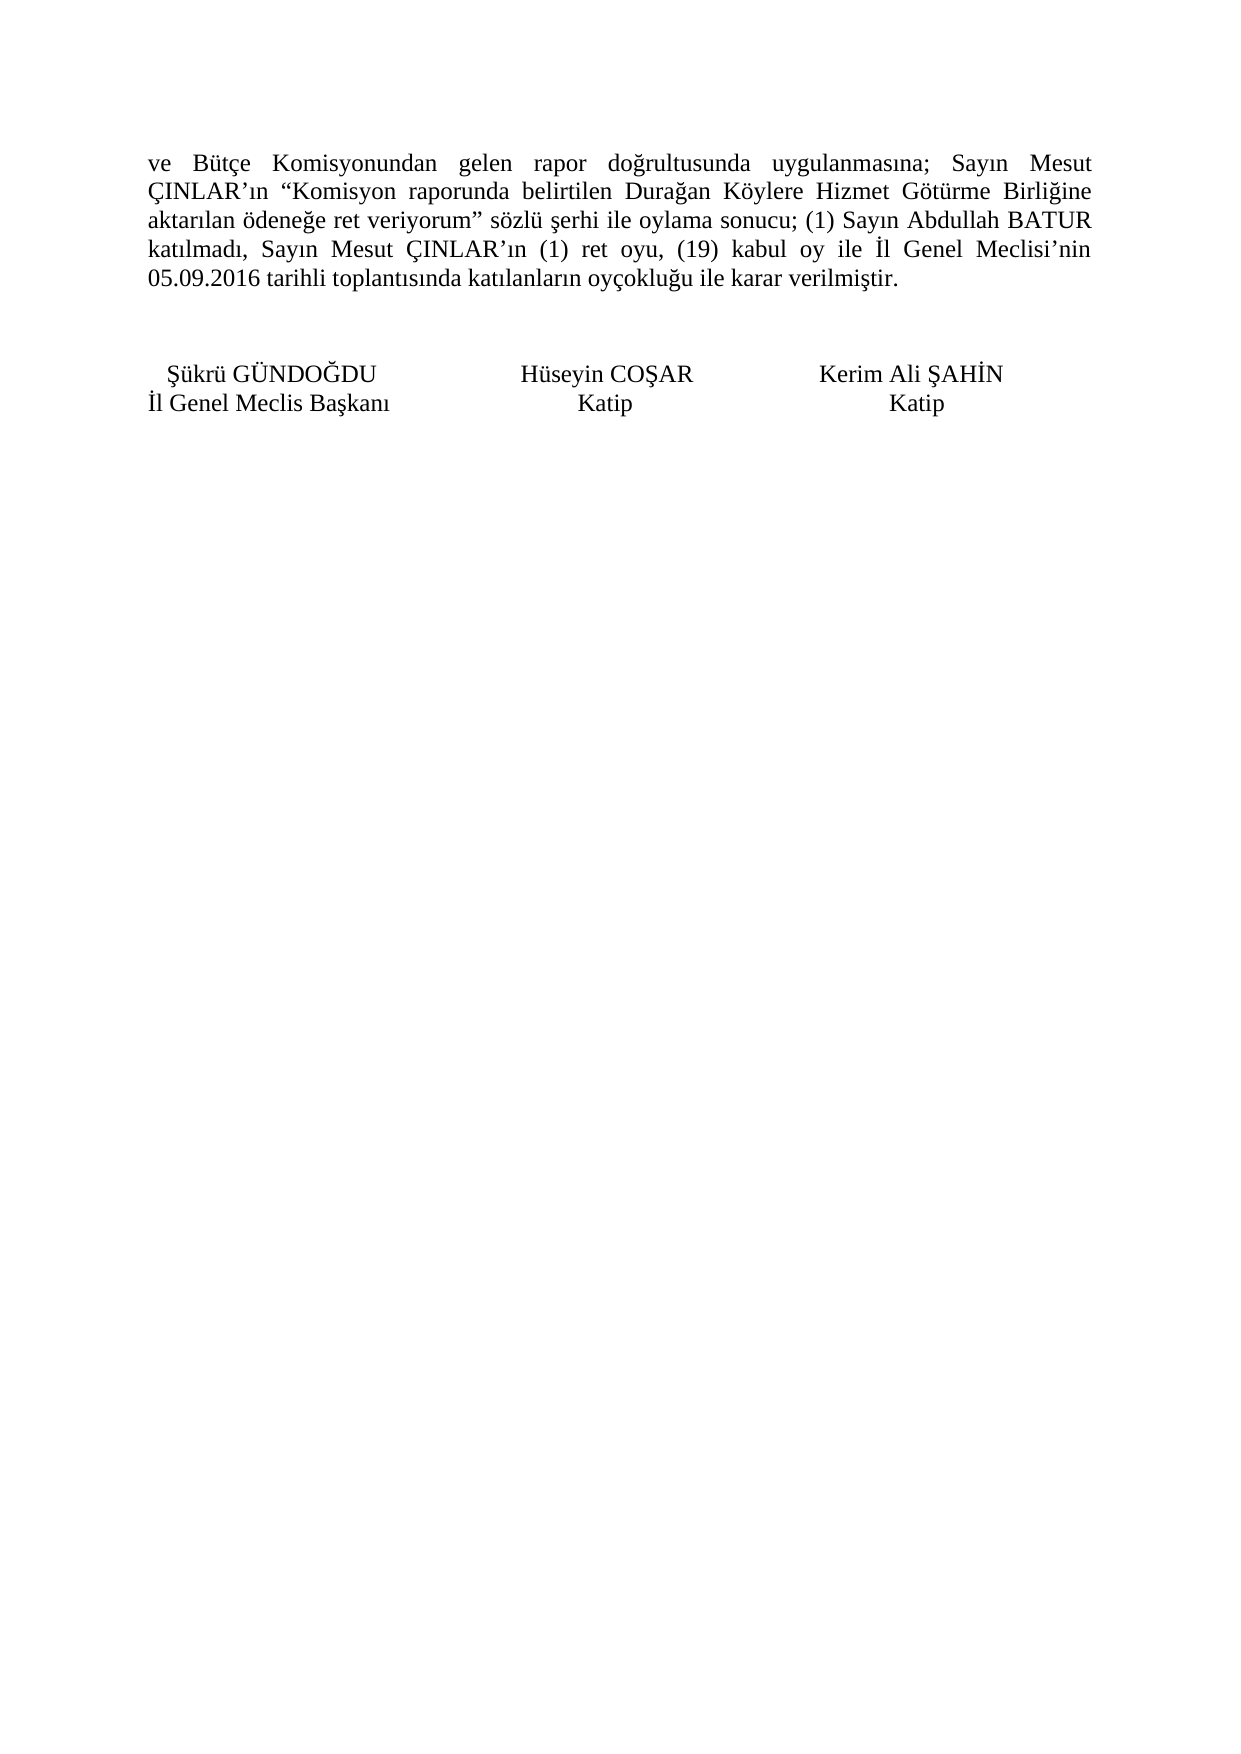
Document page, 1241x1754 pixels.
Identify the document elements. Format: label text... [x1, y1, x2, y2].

text İl Genel Meclis Başkanı Katip Katip [148, 388, 1093, 417]
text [148, 148, 1093, 291]
text Şükrü GÜNDOĞDU Hüseyin COŞAR Kerim Ali ŞAHİN [148, 359, 1093, 388]
